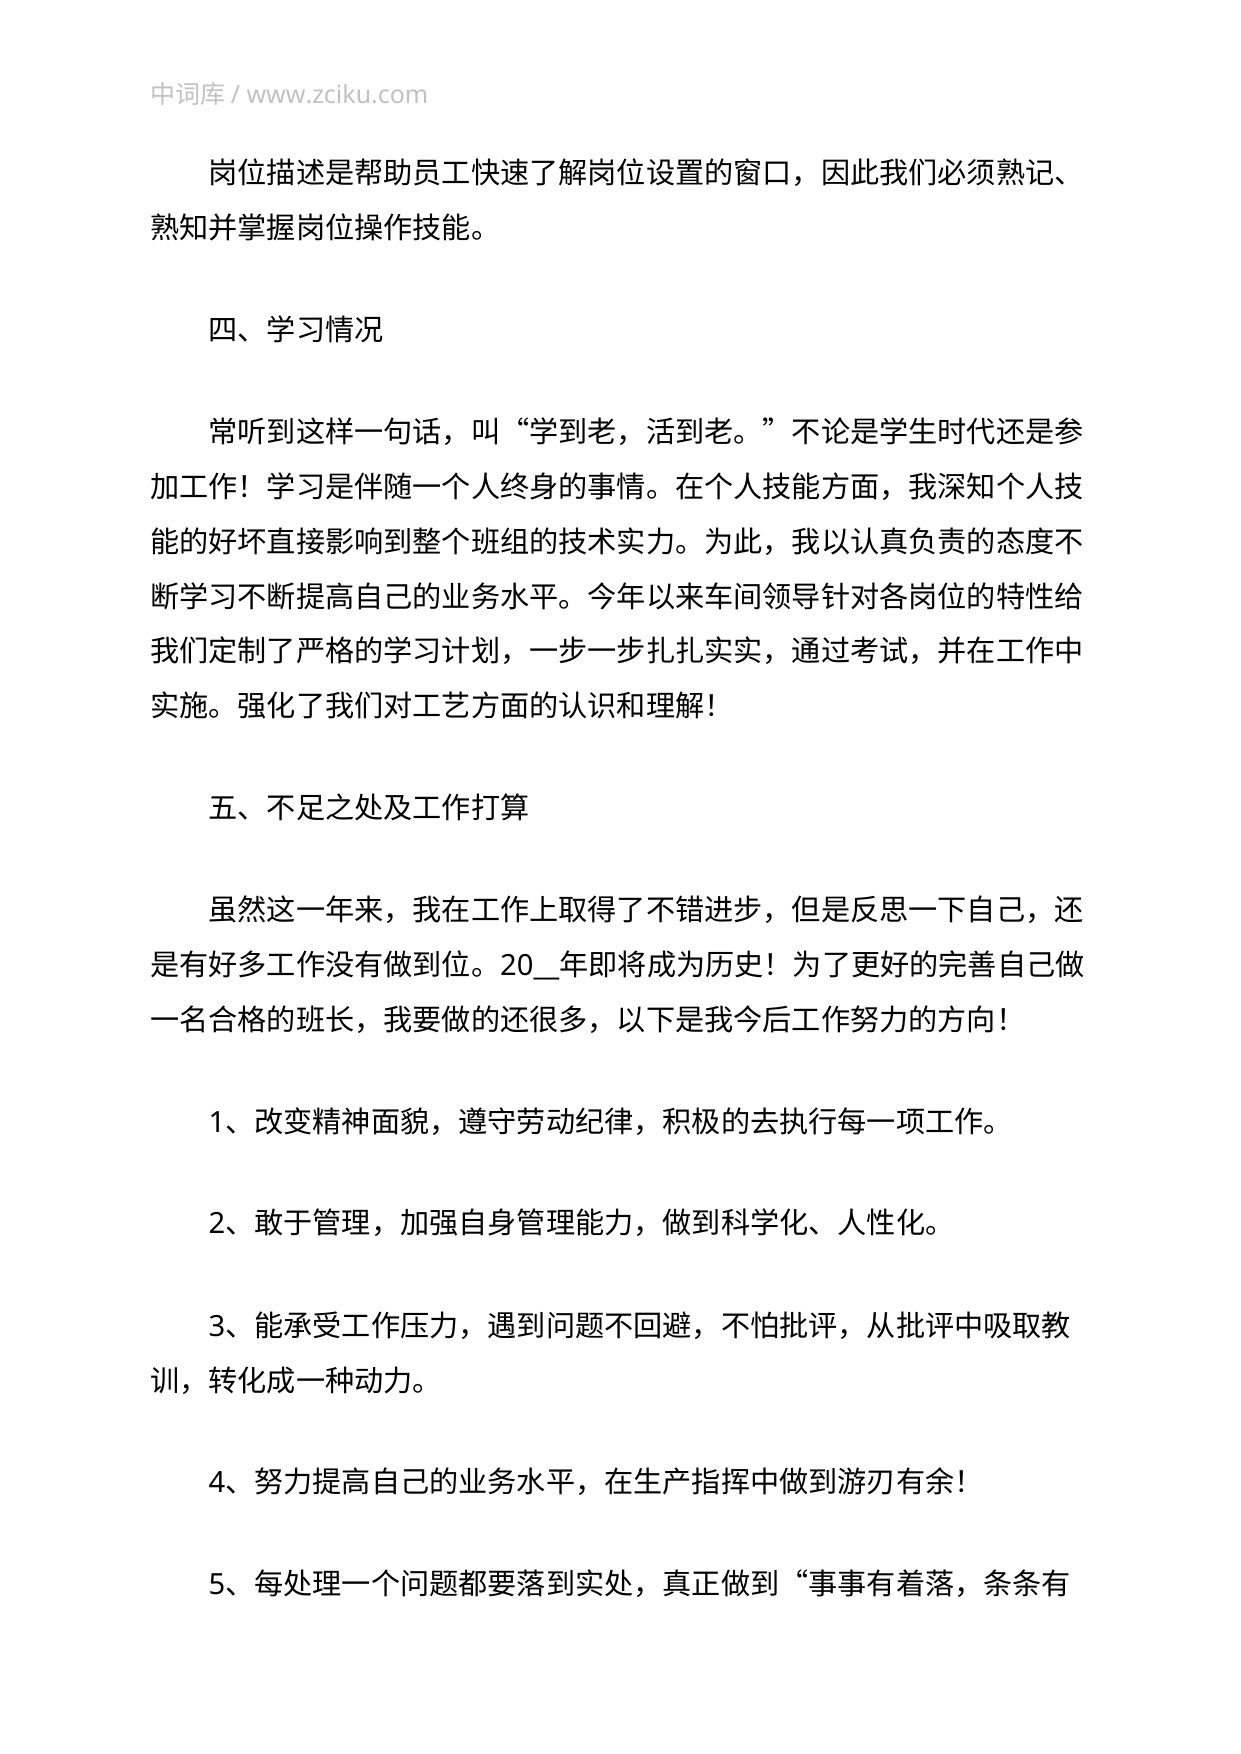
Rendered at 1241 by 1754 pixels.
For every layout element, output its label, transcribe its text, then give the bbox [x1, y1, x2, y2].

text 虽然这一年来，我在工作上取得了不错进步，但是反思一下自己，还是有好多工作没有做到位。20__年即将成为历史！为了更好的完善自己做一名合格的班长，我要做的还很多，以下是我今后工作努力的方向！ [150, 886, 1090, 1039]
text 2、敢于管理，加强自身管理能力，做到科学化、人性化。 [150, 1200, 1090, 1242]
text 1、改变精神面貌，遵守劳动纪律，积极的去执行每一项工作。 [150, 1098, 1090, 1141]
text 四、学习情况 [150, 307, 1090, 349]
text 4、努力提高自己的业务水平，在生产指挥中做到游刃有余！ [150, 1459, 1090, 1501]
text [150, 1561, 1090, 1603]
text 五、不足之处及工作打算 [150, 785, 1090, 827]
text 3、能承受工作压力，遇到问题不回避，不怕批评，从批评中吸取教训，转化成一种动力。 [150, 1302, 1090, 1399]
text 岗位描述是帮助员工快速了解岗位设置的窗口，因此我们必须熟记、熟知并掌握岗位操作技能。 [150, 150, 1090, 247]
text 常听到这样一句话，叫“学到老，活到老。”不论是学生时代还是参加工作！学习是伴随一个人终身的事情。在个人技能方面，我深知个人技能的好坏直接影响到整个班组的技术实力。为此，我以认真负责的态度不断学习不断提高自己的业务水平。今年以来车间领导针对各岗位的特性给我们定制了严格的学习计划，一步一步扎扎实实，通过考试，并在工作中实施。强化了我们对工艺方面的认识和理解！ [150, 408, 1090, 725]
